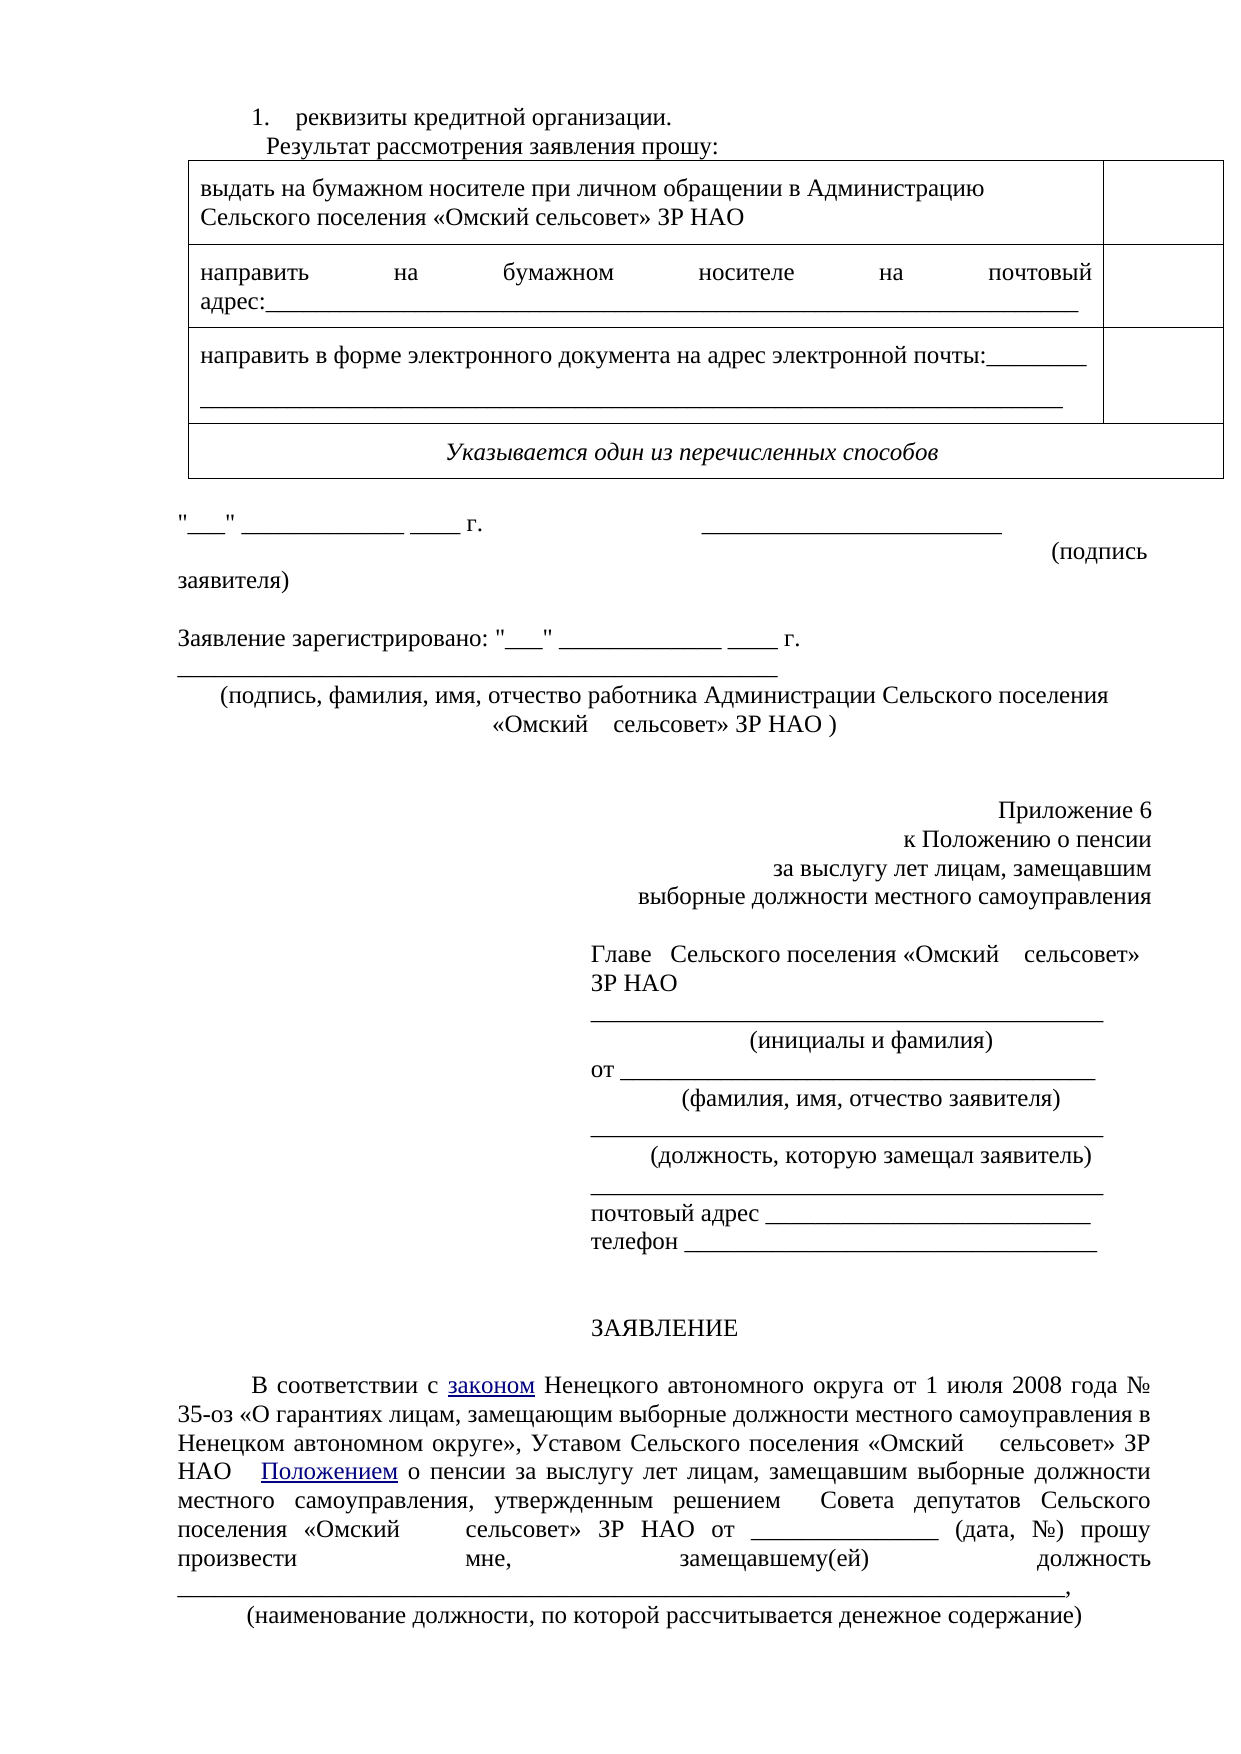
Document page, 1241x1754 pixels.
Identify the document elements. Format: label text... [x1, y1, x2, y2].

table_cell Указывается один из перечисленных способов [189, 424, 1223, 478]
text _________________________________________ [591, 1111, 1152, 1140]
text _________________________________________ [591, 1169, 1152, 1198]
text (инициалы и фамилия) [591, 1025, 1152, 1054]
text (должность, которую замещал заявитель) [591, 1140, 1152, 1169]
text почтовый адрес __________________________ [591, 1198, 1152, 1226]
text (наименование должности, по которой рассчитывается денежное содержание) [177, 1600, 1152, 1629]
table_cell [1104, 245, 1223, 327]
text Приложение 6 [177, 795, 1152, 824]
text Результат рассмотрения заявления прошу: [177, 131, 1152, 160]
table_cell направить в форме электронного документа на адрес электронной почты:________ _____________________________________________________________________ [189, 328, 1103, 423]
list реквизиты кредитной организации. [177, 102, 1152, 131]
text (подпись заявителя) [177, 536, 1152, 594]
text выборные должности местного самоуправления [177, 881, 1152, 910]
table_cell [1104, 328, 1223, 423]
text (фамилия, имя, отчество заявителя) [591, 1083, 1152, 1111]
text Главе Сельского поселения «Омский сельсовет» ЗР НАО [591, 939, 1152, 996]
text за выслугу лет лицам, замещавшим [177, 853, 1152, 881]
text "___" _____________ ____ г. ________________________ [177, 508, 1152, 536]
text ЗАЯВЛЕНИЕ [177, 1313, 1152, 1341]
text к Положению о пенсии [177, 824, 1152, 853]
table_header выдать на бумажном носителе при личном обращении в Администрацию Сельского поселения «Омский сельсовет» ЗР НАО [189, 161, 1103, 243]
text (подпись, фамилия, имя, отчество работника Администрации Сельского поселения «Омский сельсовет» ЗР НАО ) [177, 680, 1152, 738]
text Заявление зарегистрировано: "___" _____________ ____ г. [177, 623, 1152, 651]
text _________________________________________ [591, 996, 1152, 1025]
table_header [1104, 161, 1223, 243]
text телефон _________________________________ [591, 1226, 1152, 1255]
text ________________________________________________ [177, 651, 1152, 680]
table_cell направить на бумажном носителе на почтовый адрес:_________________________________________________________________ [189, 245, 1103, 327]
text В соответствии с законом Ненецкого автономного округа от 1 июля 2008 года № 35-оз «О гарантиях лицам, замещающим выборные должности местного самоуправления в Ненецком автономном округе», Уставом Сельского поселения «Омский сельсовет» ЗР НАО Положением о пенсии за выслугу лет лицам, замещавшим выборные должности местного самоуправления, утвержденным решением Совета депутатов Сельского поселения «Омский сельсовет» ЗР НАО от _______________ (дата, №) прошу произвести мне, замещавшему(ей) должность _______________________________________________________________________, [177, 1370, 1152, 1600]
text от ______________________________________ [591, 1054, 1152, 1083]
